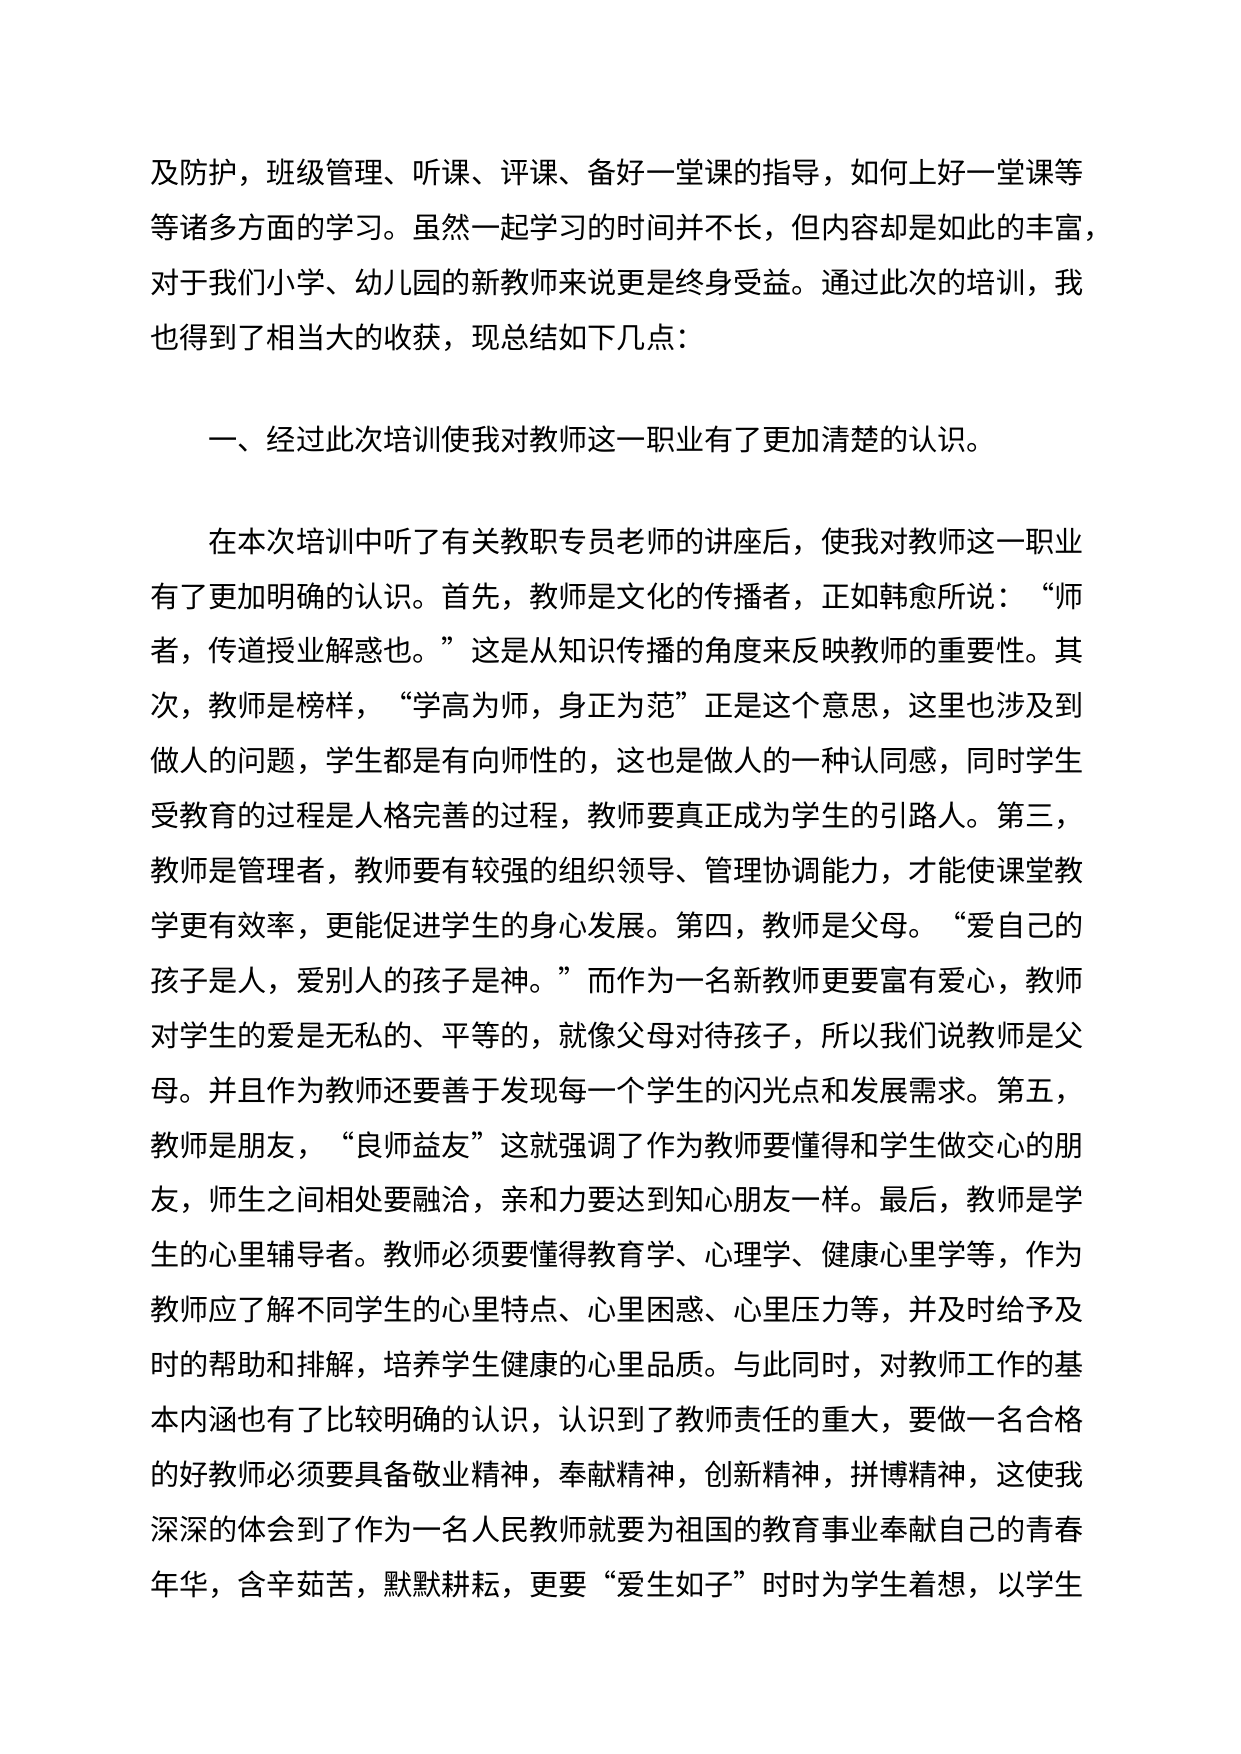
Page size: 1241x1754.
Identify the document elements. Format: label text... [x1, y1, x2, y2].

text 一、经过此次培训使我对教师这一职业有了更加清楚的认识。 [150, 416, 1090, 459]
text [150, 518, 1090, 1603]
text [150, 150, 1090, 357]
